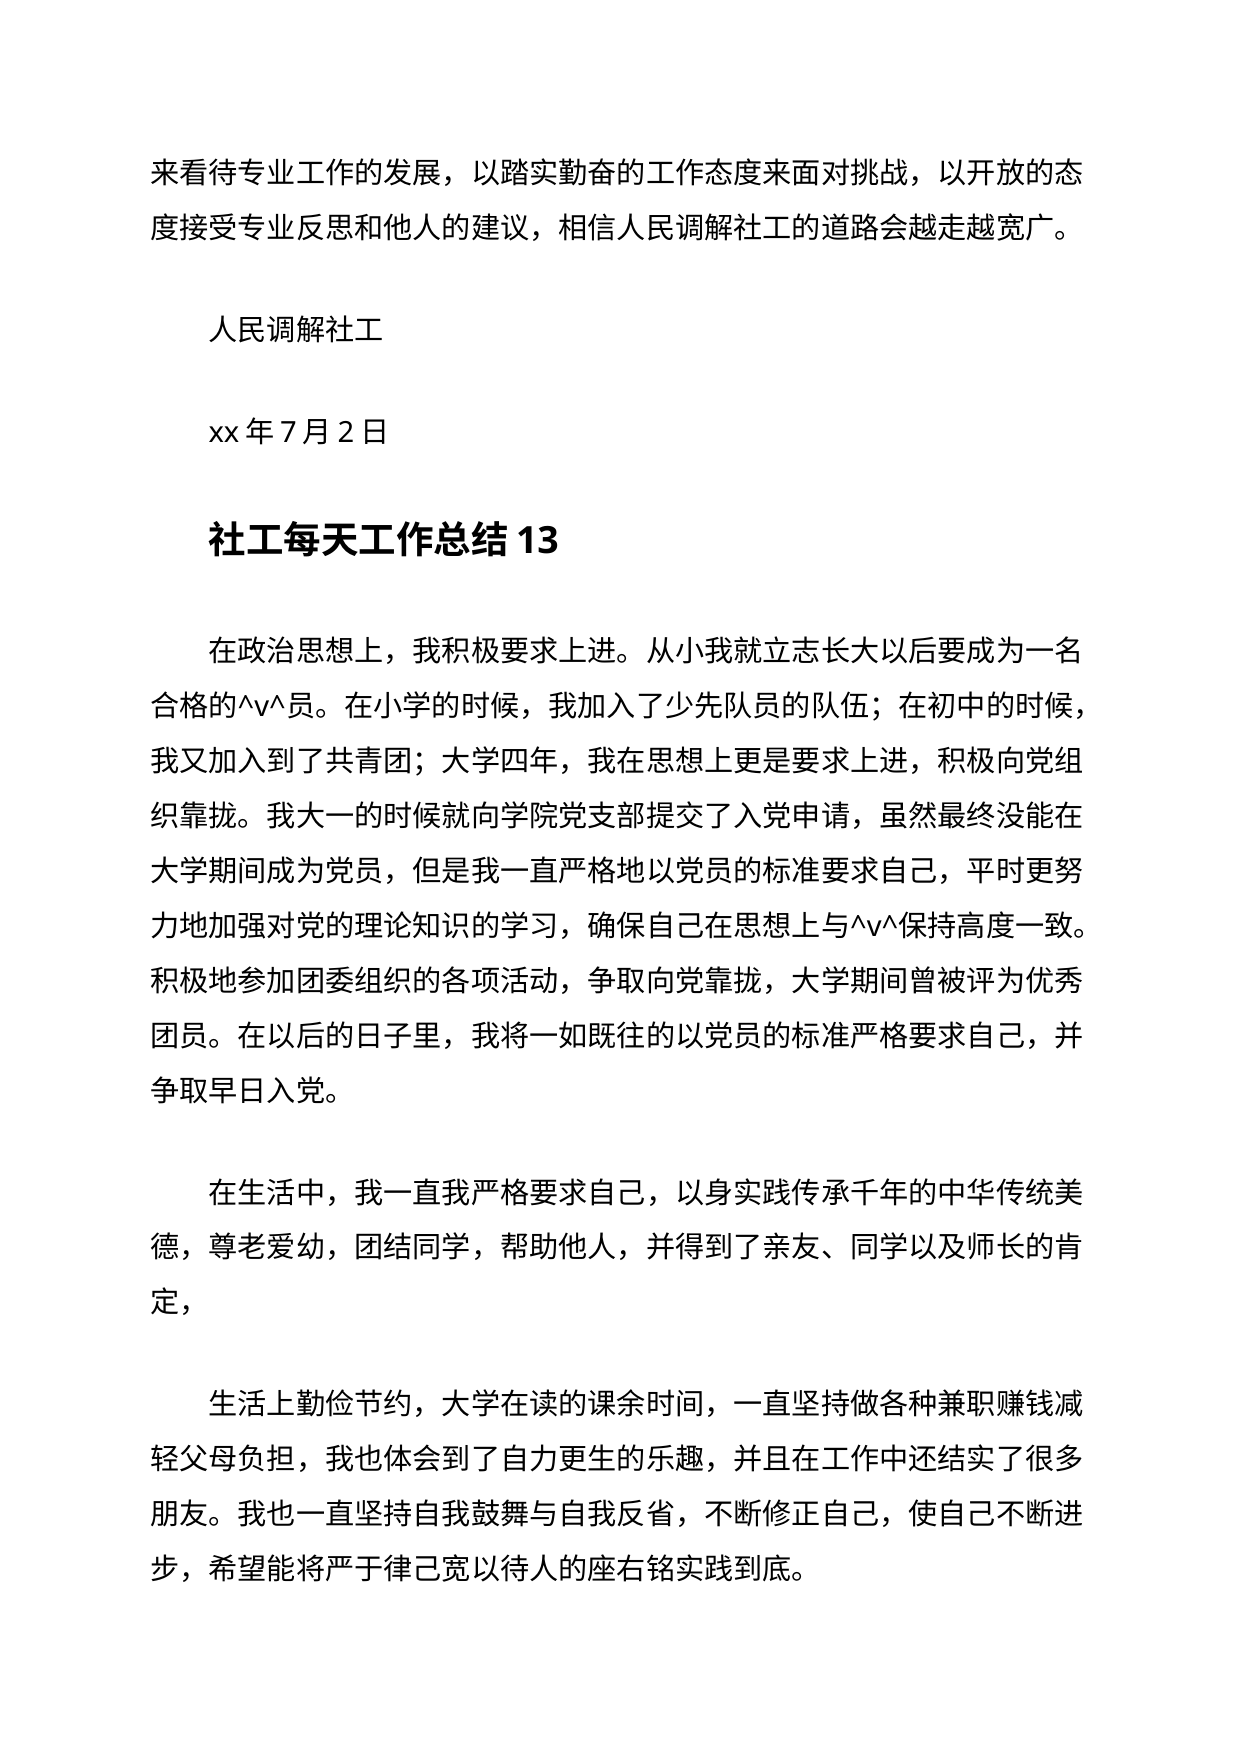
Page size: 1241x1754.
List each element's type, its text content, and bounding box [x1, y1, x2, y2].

text xx年7月2日 [150, 408, 1090, 451]
text 生活上勤俭节约，大学在读的课余时间，一直坚持做各种兼职赚钱减轻父母负担，我也体会到了自力更生的乐趣，并且在工作中还结实了很多朋友。我也一直坚持自我鼓舞与自我反省，不断修正自己，使自己不断进步，希望能将严于律己宽以待人的座右铭实践到底。 [150, 1381, 1090, 1588]
text 社工每天工作总结13 [150, 510, 1090, 565]
text 人民调解社工 [150, 307, 1090, 349]
text 在生活中，我一直我严格要求自己，以身实践传承千年的中华传统美德，尊老爱幼，团结同学，帮助他人，并得到了亲友、同学以及师长的肯定， [150, 1169, 1090, 1321]
text 在政治思想上，我积极要求上进。从小我就立志长大以后要成为一名合格的^v^员。在小学的时候，我加入了少先队员的队伍；在初中的时候，我又加入到了共青团；大学四年，我在思想上更是要求上进，积极向党组织靠拢。我大一的时候就向学院党支部提交了入党申请，虽然最终没能在大学期间成为党员，但是我一直严格地以党员的标准要求自己，平时更努力地加强对党的理论知识的学习，确保自己在思想上与^v^保持高度一致。积极地参加团委组织的各项活动，争取向党靠拢，大学期间曾被评为优秀团员。在以后的日子里，我将一如既往的以党员的标准严格要求自己，并争取早日入党。 [150, 628, 1090, 1110]
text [150, 150, 1090, 247]
